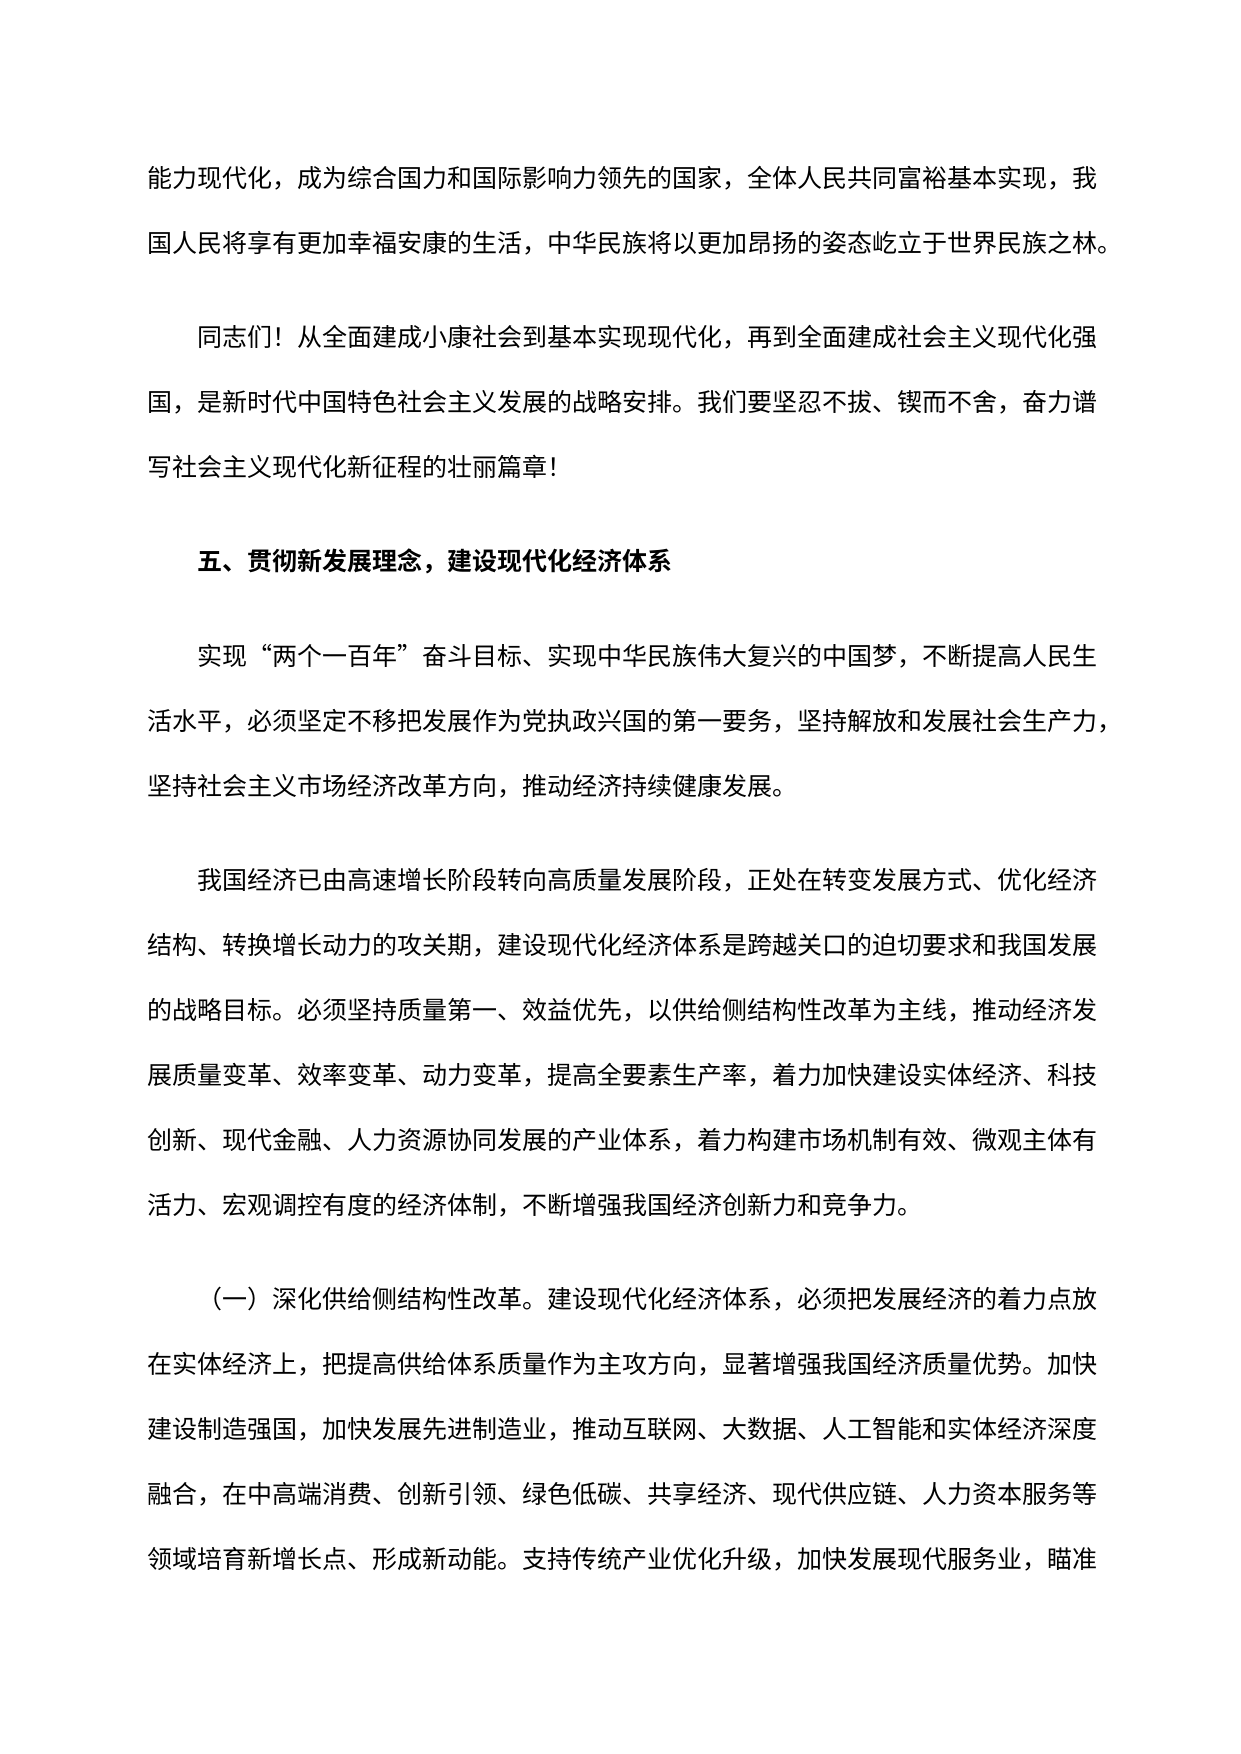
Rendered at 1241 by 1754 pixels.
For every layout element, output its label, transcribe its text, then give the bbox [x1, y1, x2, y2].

text 实现“两个一百年”奋斗目标、实现中华民族伟大复兴的中国梦，不断提高人民生活水平，必须坚定不移把发展作为党执政兴国的第一要务，坚持解放和发展社会生产力，坚持社会主义市场经济改革方向，推动经济持续健康发展。 [148, 622, 1107, 817]
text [148, 1265, 1107, 1590]
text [148, 144, 1107, 274]
text 五、贯彻新发展理念，建设现代化经济体系 [148, 527, 1107, 592]
text 我国经济已由高速增长阶段转向高质量发展阶段，正处在转变发展方式、优化经济结构、转换增长动力的攻关期，建设现代化经济体系是跨越关口的迫切要求和我国发展的战略目标。必须坚持质量第一、效益优先，以供给侧结构性改革为主线，推动经济发展质量变革、效率变革、动力变革，提高全要素生产率，着力加快建设实体经济、科技创新、现代金融、人力资源协同发展的产业体系，着力构建市场机制有效、微观主体有活力、宏观调控有度的经济体制，不断增强我国经济创新力和竞争力。 [148, 846, 1107, 1236]
text 同志们！从全面建成小康社会到基本实现现代化，再到全面建成社会主义现代化强国，是新时代中国特色社会主义发展的战略安排。我们要坚忍不拔、锲而不舍，奋力谱写社会主义现代化新征程的壮丽篇章！ [148, 303, 1107, 498]
